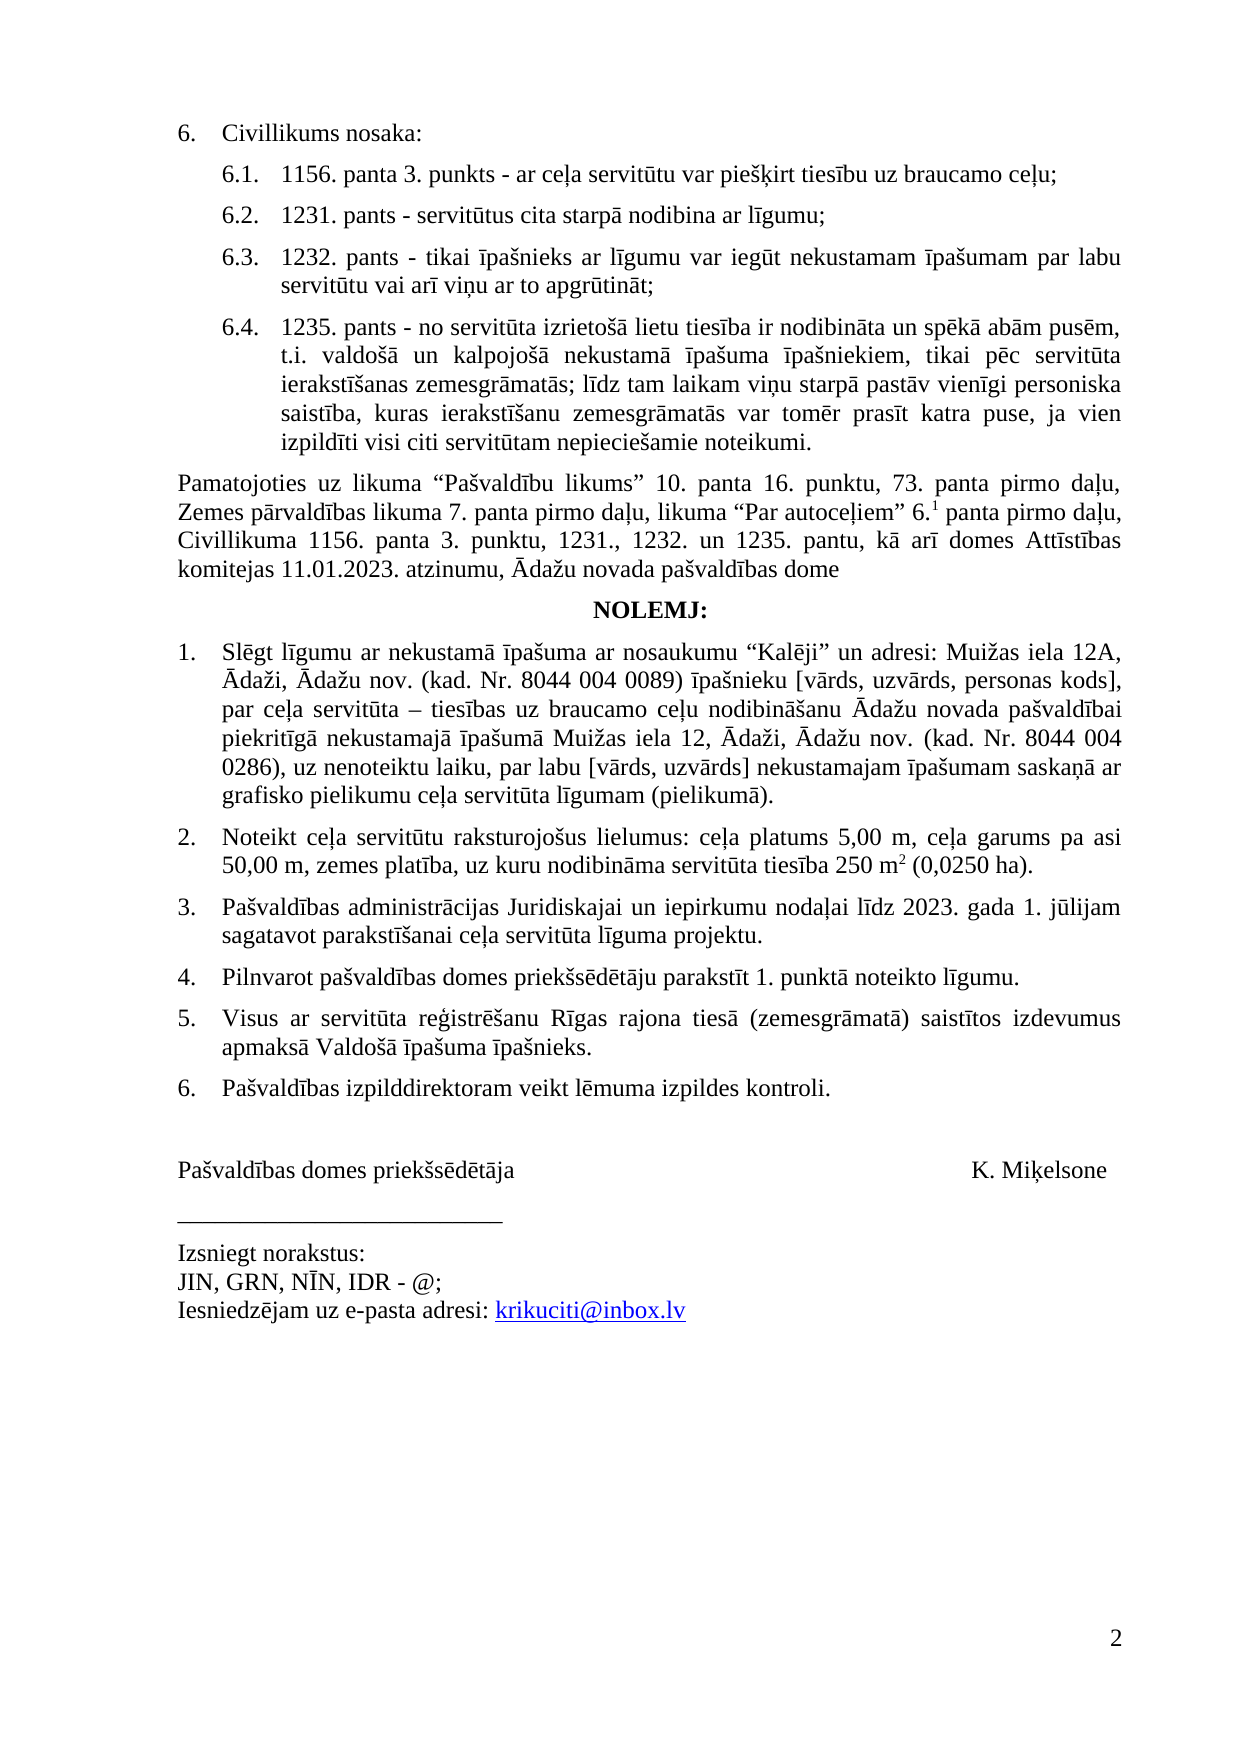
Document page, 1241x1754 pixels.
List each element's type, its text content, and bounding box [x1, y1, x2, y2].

list Pilnvarot pašvaldības domes priekšsēdētāju parakstīt 1. punktā noteikto līgumu. [177, 962, 1122, 991]
list Visus ar servitūta reģistrēšanu Rīgas rajona tiesā (zemesgrāmatā) saistītos izdevumus apmaksā Valdošā īpašuma īpašnieks. [177, 1003, 1122, 1061]
list 1232. pants - tikai īpašnieks ar līgumu var iegūt nekustamam īpašumam par labu servitūtu vai arī viņu ar to apgrūtināt; [222, 242, 1122, 299]
list 1235. pants - no servitūta izrietošā lietu tiesība ir nodibināta un spēkā abām pusēm, t.i. valdošā un kalpojošā nekustamā īpašuma īpašniekiem, tikai pēc servitūta ierakstīšanas zemesgrāmatās; līdz tam laikam viņu starpā pastāv vienīgi personiska saistība, kuras ierakstīšanu zemesgrāmatās var tomēr prasīt katra puse, ja vien izpildīti visi citi servitūtam nepieciešamie noteikumi. [222, 312, 1122, 456]
text Pašvaldības domes priekšsēdētāja K. Miķelsone [177, 1156, 1122, 1184]
list NOLEMJ: [177, 596, 1124, 624]
list Izsniegt norakstus: [177, 1238, 1122, 1267]
list Noteikt ceļa servitūtu raksturojošus lielumus: ceļa platums 5,00 m, ceļa garums pa asi 50,00 m, zemes platība, uz kuru nodibināma servitūta tiesība 250 m2 (0,0250 ha). [177, 822, 1122, 879]
list Slēgt līgumu ar nekustamā īpašuma ar nosaukumu “Kalēji” un adresi: Muižas iela 12A, Ādaži, Ādažu nov. (kad. Nr. 8044 004 0089) īpašnieku [vārds, uzvārds, personas kods], par ceļa servitūta – tiesības uz braucamo ceļu nodibināšanu Ādažu novada pašvaldībai piekritīgā nekustamajā īpašumā Muižas iela 12, Ādaži, Ādažu nov. (kad. Nr. 8044 004 0286), uz nenoteiktu laiku, par labu [vārds, uzvārds] nekustamajam īpašumam saskaņā ar grafisko pielikumu ceļa servitūta līgumam (pielikumā). [177, 637, 1122, 809]
list Pašvaldības izpilddirektoram veikt lēmuma izpildes kontroli. [177, 1073, 1122, 1102]
list JIN, GRN, NĪN, IDR - @; [177, 1267, 1122, 1296]
list Civillikums nosaka: [177, 118, 1122, 147]
list Iesniedzējam uz e-pasta adresi: krikuciti@inbox.lv [177, 1296, 1122, 1324]
text Pamatojoties uz likuma “Pašvaldību likums” 10. panta 16. punktu, 73. panta pirmo daļu, Zemes pārvaldības likuma 7. panta pirmo daļu, likuma “Par autoceļiem” 6.1 panta pirmo daļu, Civillikuma 1156. panta 3. punktu, 1231., 1232. un 1235. pantu, kā arī domes Attīstības komitejas 11.01.2023. atzinumu, Ādažu novada pašvaldības dome [177, 468, 1122, 583]
text __________________________ [177, 1197, 1122, 1226]
list 1231. pants - servitūtus cita starpā nodibina ar līgumu; [222, 201, 1122, 229]
list Pašvaldības administrācijas Juridiskajai un iepirkumu nodaļai līdz 2023. gada 1. jūlijam sagatavot parakstīšanai ceļa servitūta līguma projektu. [177, 892, 1122, 949]
list 1156. panta 3. punkts - ar ceļa servitūtu var piešķirt tiesību uz braucamo ceļu; [222, 159, 1122, 188]
